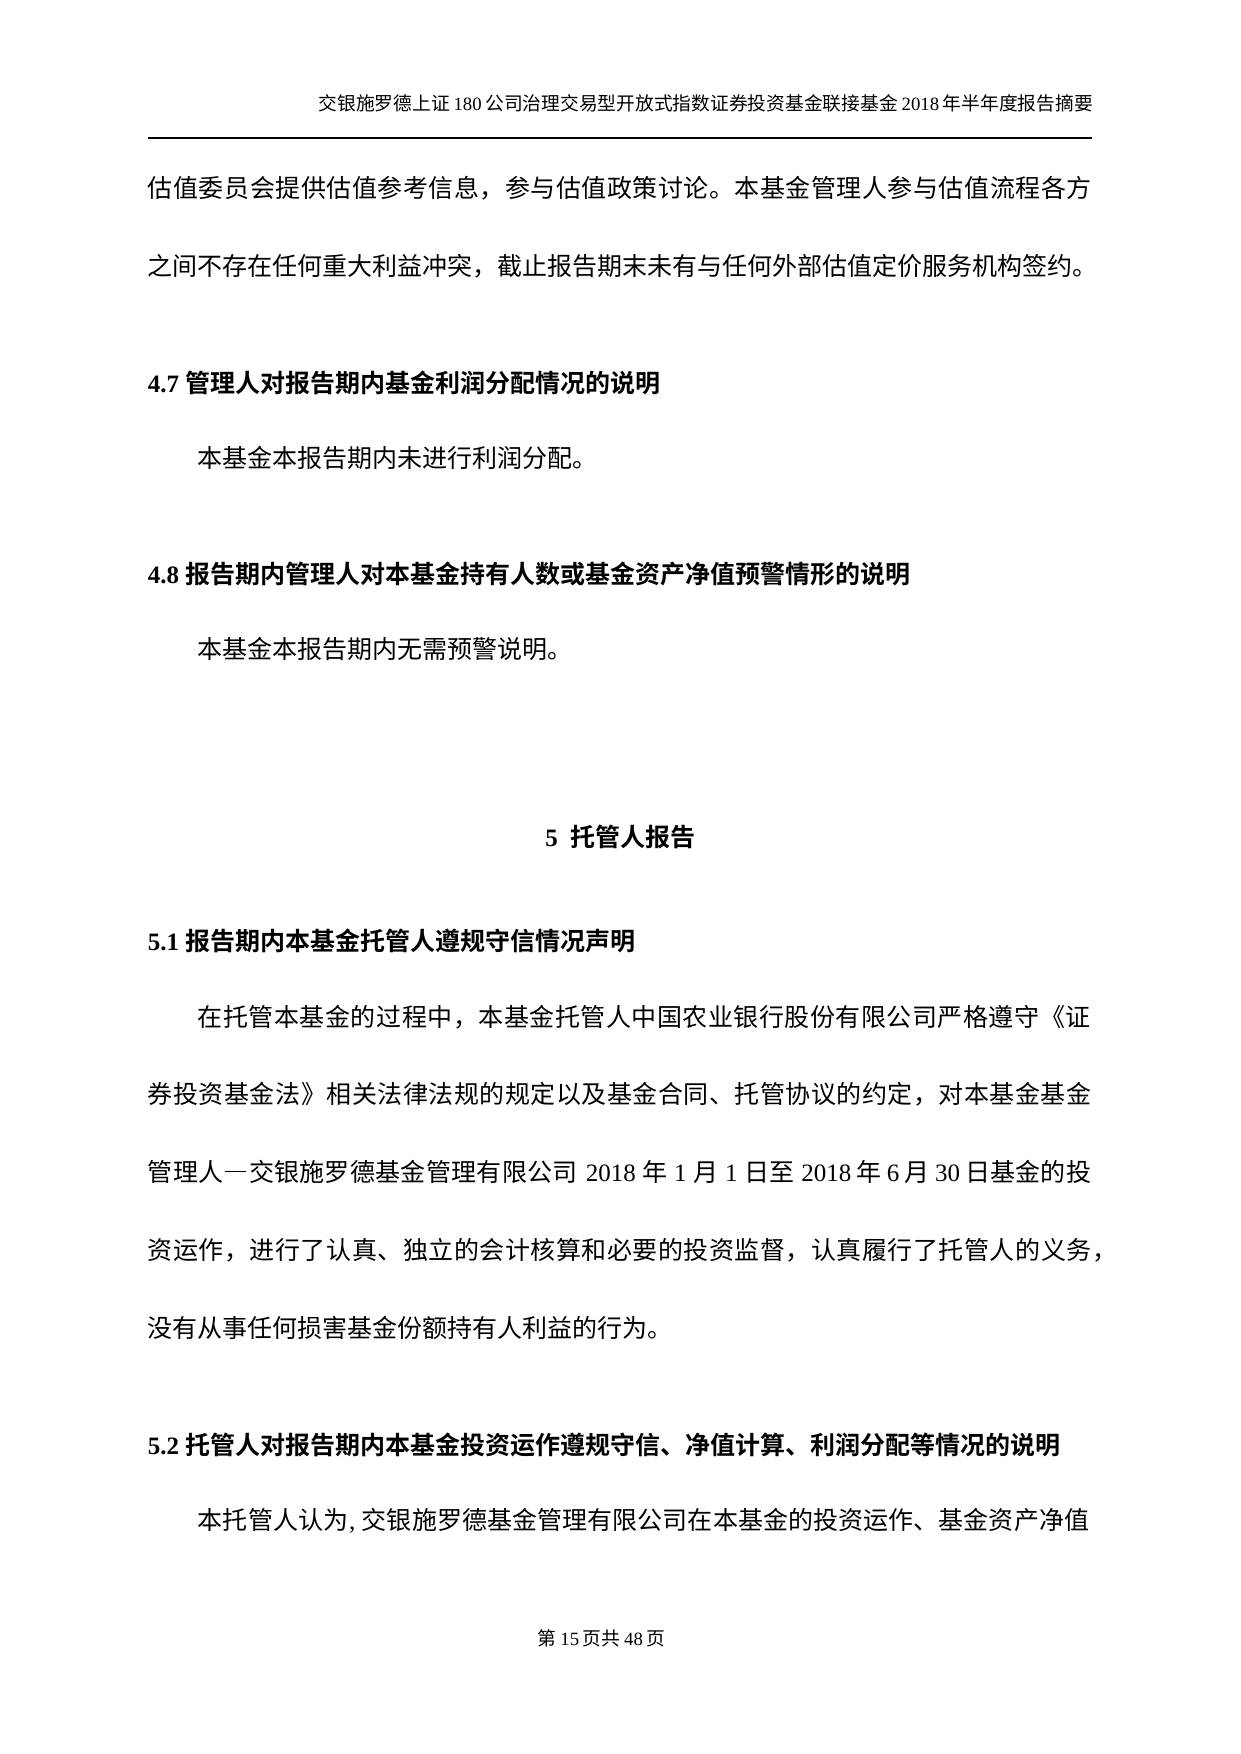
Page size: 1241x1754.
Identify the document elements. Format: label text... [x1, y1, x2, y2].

subtitle 5.2 托管人对报告期内本基金投资运作遵规守信、净值计算、利润分配等情况的说明 [148, 1411, 1092, 1476]
text 本基金本报告期内未进行利润分配。 [148, 424, 1092, 489]
subtitle 5 托管人报告 [148, 803, 1092, 868]
subtitle 4.7 管理人对报告期内基金利润分配情况的说明 [148, 349, 1092, 414]
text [148, 154, 1092, 297]
subtitle 5.1 报告期内本基金托管人遵规守信情况声明 [148, 907, 1092, 972]
text 本基金本报告期内无需预警说明。 [148, 616, 1092, 681]
text 在托管本基金的过程中，本基金托管人中国农业银行股份有限公司严格遵守《证券投资基金法》相关法律法规的规定以及基金合同、托管协议的约定，对本基金基金管理人—交银施罗德基金管理有限公司 2018 年 1 月 1 日至 2018年6月30日基金的投资运作，进行了认真、独立的会计核算和必要的投资监督，认真履行了托管人的义务，没有从事任何损害基金份额持有人利益的行为。 [148, 983, 1092, 1359]
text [148, 1486, 1092, 1551]
subtitle 4.8 报告期内管理人对本基金持有人数或基金资产净值预警情形的说明 [148, 540, 1092, 605]
